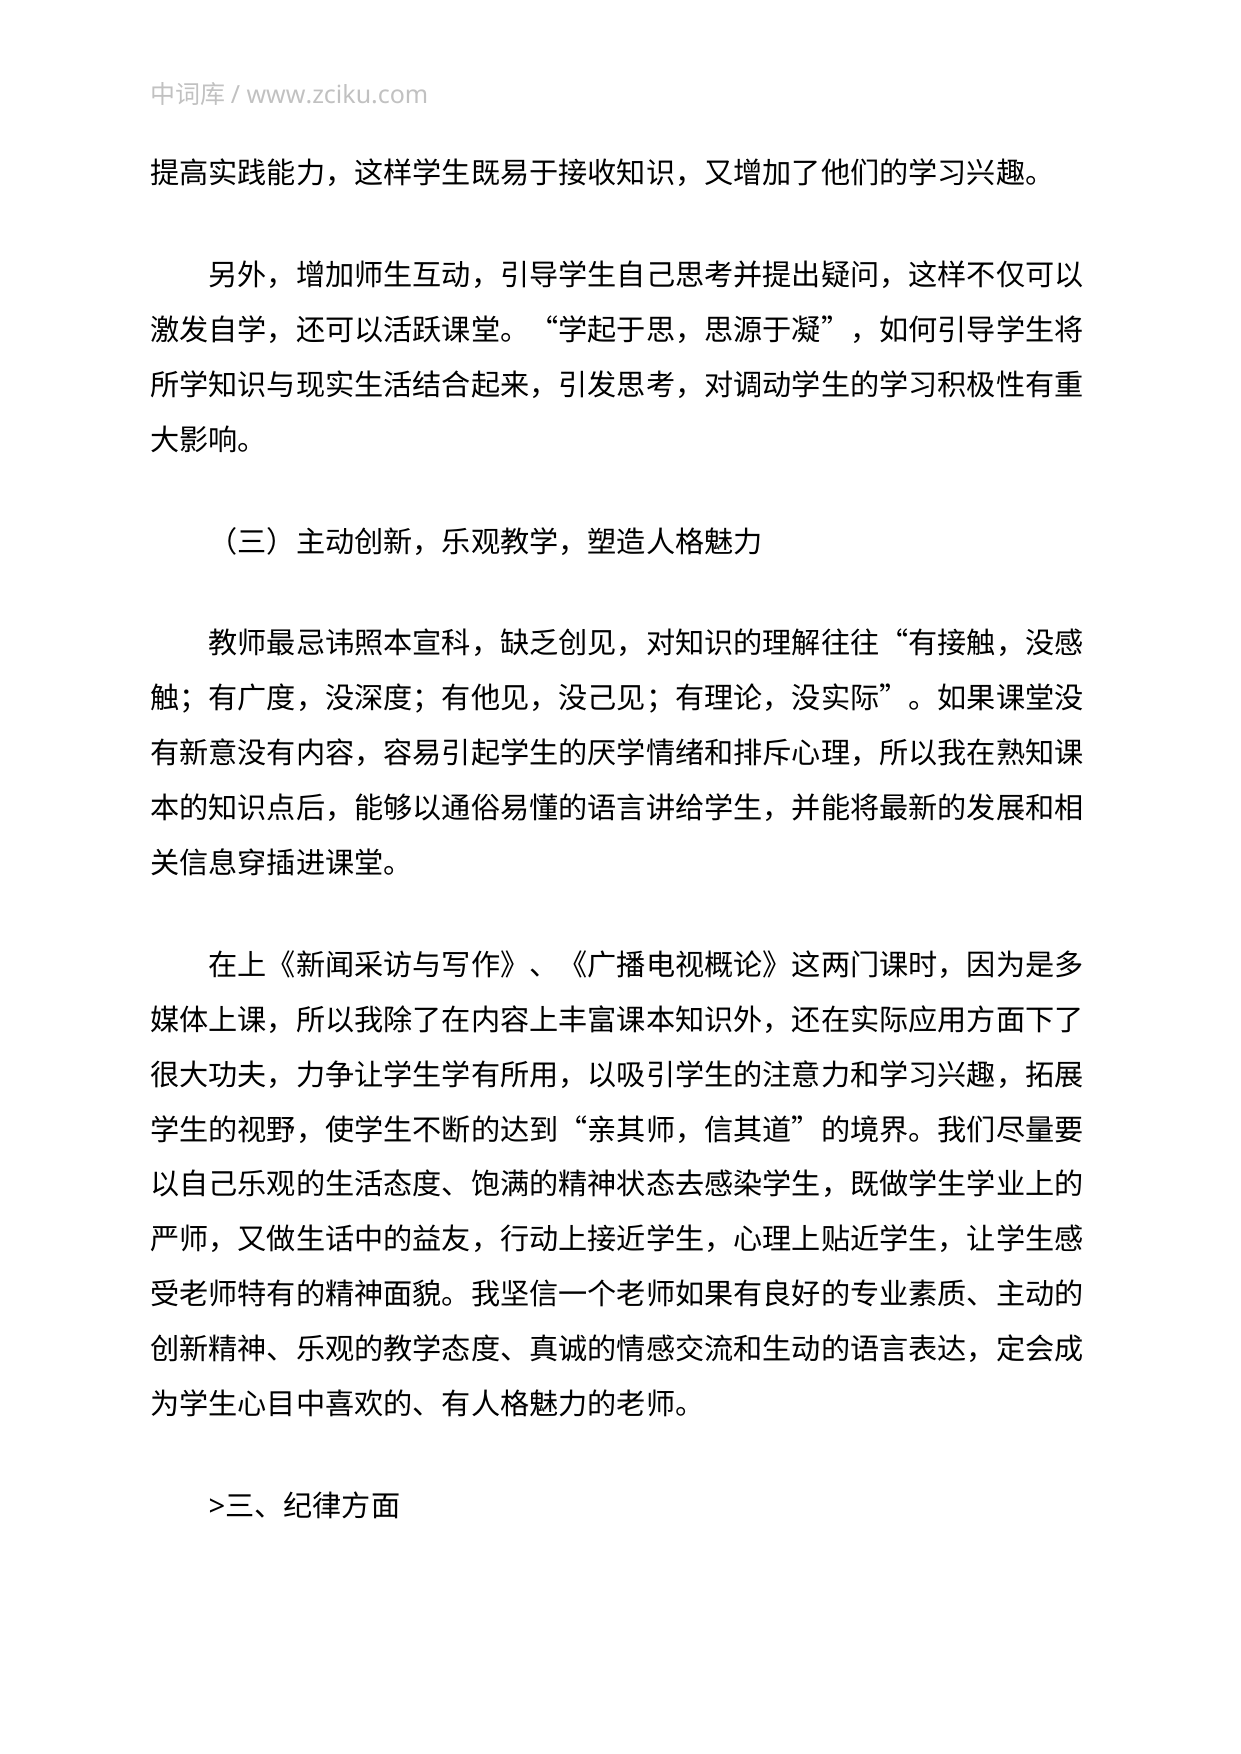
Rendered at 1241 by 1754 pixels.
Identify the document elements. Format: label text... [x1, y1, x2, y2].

text 在上《新闻采访与写作》、《广播电视概论》这两门课时，因为是多媒体上课，所以我除了在内容上丰富课本知识外，还在实际应用方面下了很大功夫，力争让学生学有所用，以吸引学生的注意力和学习兴趣，拓展学生的视野，使学生不断的达到“亲其师，信其道”的境界。我们尽量要以自己乐观的生活态度、饱满的精神状态去感染学生，既做学生学业上的严师，又做生话中的益友，行动上接近学生，心理上贴近学生，让学生感受老师特有的精神面貌。我坚信一个老师如果有良好的专业素质、主动的创新精神、乐观的教学态度、真诚的情感交流和生动的语言表达，定会成为学生心目中喜欢的、有人格魅力的老师。 [150, 941, 1090, 1423]
text 教师最忌讳照本宣科，缺乏创见，对知识的理解往往“有接触，没感触；有广度，没深度；有他见，没己见；有理论，没实际”。如果课堂没有新意没有内容，容易引起学生的厌学情绪和排斥心理，所以我在熟知课本的知识点后，能够以通俗易懂的语言讲给学生，并能将最新的发展和相关信息穿插进课堂。 [150, 620, 1090, 882]
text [150, 150, 1090, 192]
text （三）主动创新，乐观教学，塑造人格魅力 [150, 518, 1090, 561]
text >三、纪律方面 [150, 1482, 1090, 1525]
text 另外，增加师生互动，引导学生自己思考并提出疑问，这样不仅可以激发自学，还可以活跃课堂。“学起于思，思源于凝”，如何引导学生将所学知识与现实生活结合起来，引发思考，对调动学生的学习积极性有重大影响。 [150, 252, 1090, 459]
